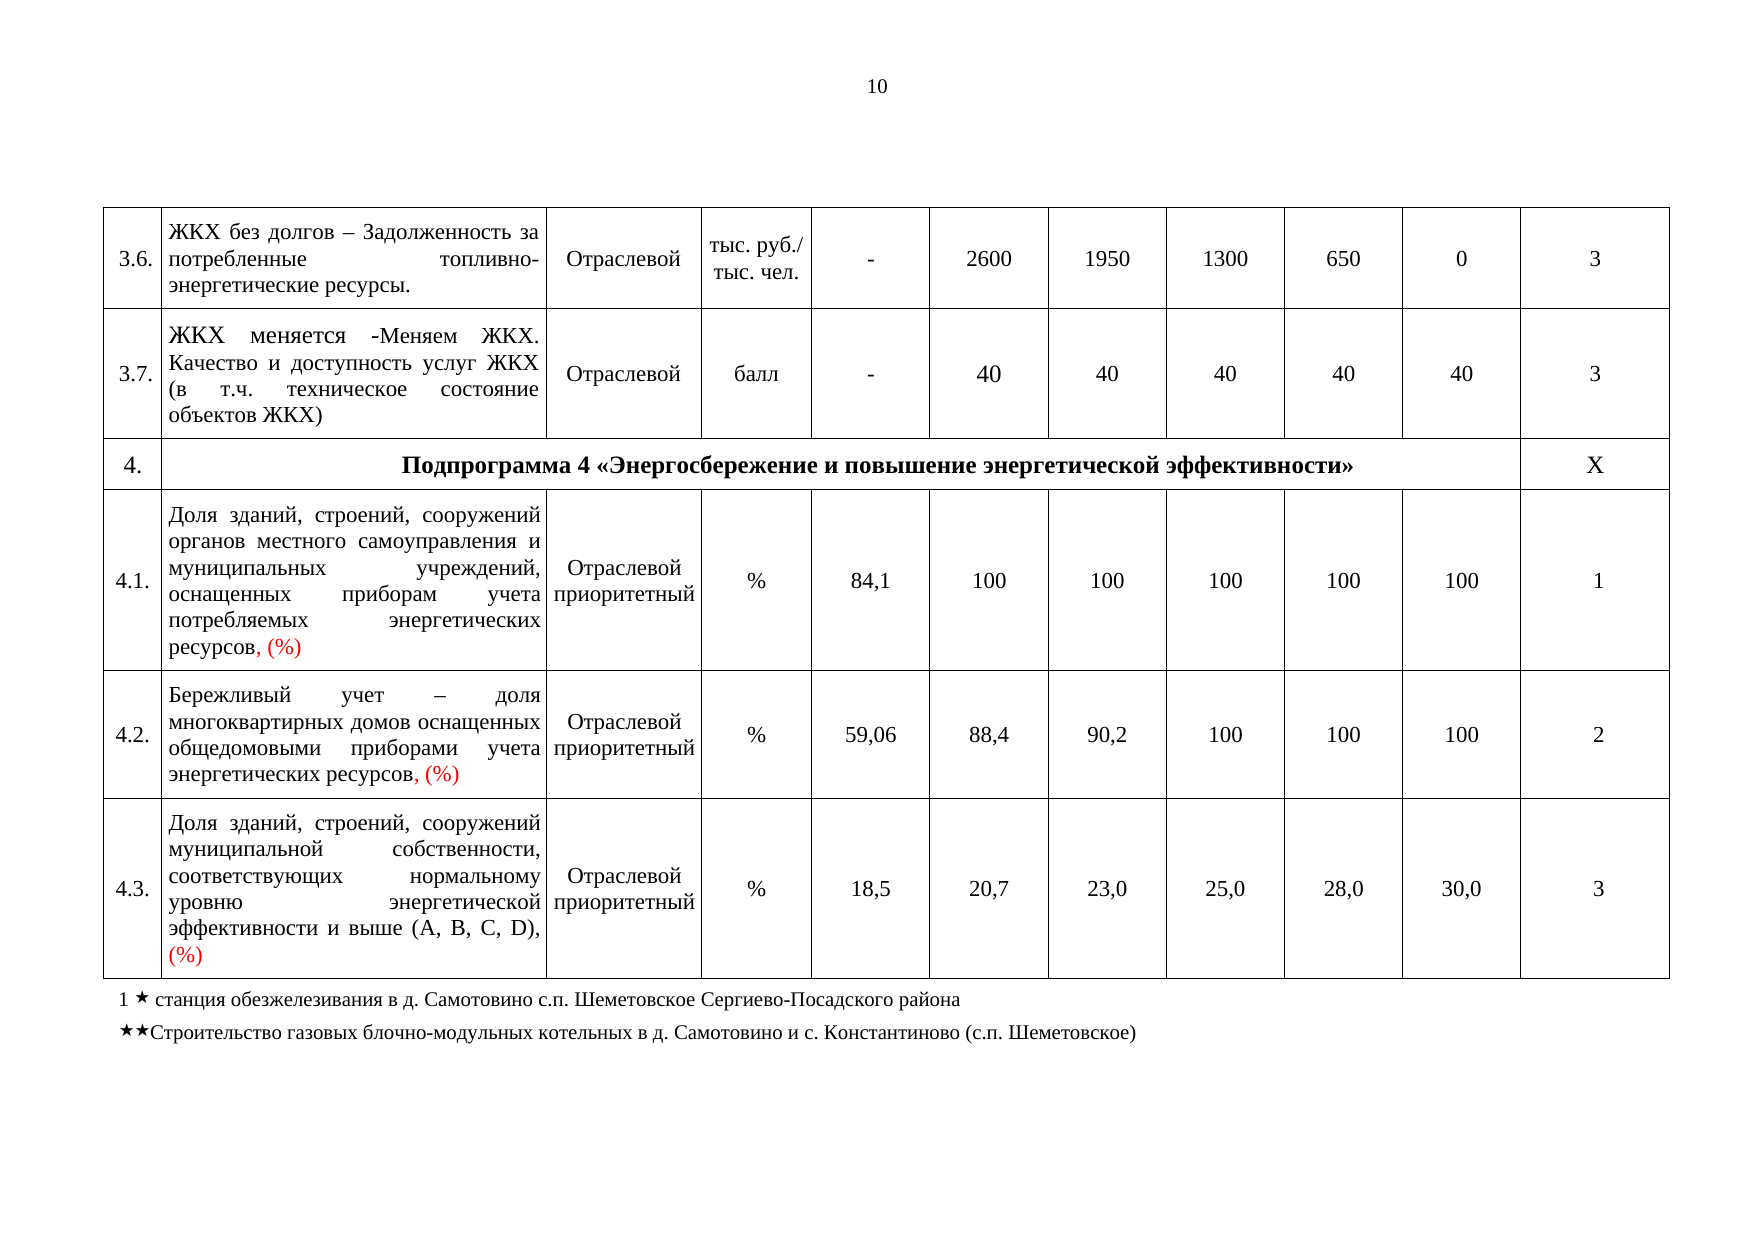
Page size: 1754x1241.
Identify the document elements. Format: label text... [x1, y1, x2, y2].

table_cell 30,0 [1403, 799, 1520, 978]
table_cell 25,0 [1167, 799, 1284, 978]
text ٭ 1 станция обезжелезивания в д. Самотовино с.п. Шеметовское Сергиево-Посадского района [118, 979, 1668, 1012]
table_cell 1950 [1049, 208, 1166, 308]
table_cell Отраслевой приоритетный [547, 490, 701, 670]
table_cell 3.6. [104, 208, 161, 308]
table_cell 100 [1167, 490, 1284, 670]
table_cell 40 [930, 309, 1048, 438]
table_cell - [812, 309, 929, 438]
table_cell 1 [1521, 490, 1669, 670]
table_cell 100 [1167, 671, 1284, 797]
table_cell Доля зданий, строений, сооружений муниципальной собственности, соответствующих нормальному уровню энергетической эффективности и выше (А, B, C, D), (%) [162, 799, 546, 978]
table_cell % [702, 671, 811, 797]
table_cell Подпрограмма 4 «Энергосбережение и повышение энергетической эффективности» [162, 439, 1520, 489]
table_cell 1300 [1167, 208, 1284, 308]
table_cell 100 [1049, 490, 1166, 670]
table_cell % [702, 799, 811, 978]
table_cell - [812, 208, 929, 308]
table_cell 0 [1403, 208, 1520, 308]
table_cell Х [1521, 439, 1669, 489]
table_cell 28,0 [1285, 799, 1402, 978]
table_cell 100 [1285, 671, 1402, 797]
table_cell 40 [1049, 309, 1166, 438]
table_cell 100 [930, 490, 1048, 670]
table_cell 40 [1167, 309, 1284, 438]
table_cell 100 [1403, 671, 1520, 797]
table_cell 4.2. [104, 671, 161, 797]
table_cell 88,4 [930, 671, 1048, 797]
table_cell ЖКХ меняется -Меняем ЖКХ. Качество и доступность услуг ЖКХ (в т.ч. техническое состояние объектов ЖКХ) [162, 309, 546, 438]
table_cell 100 [1285, 490, 1402, 670]
table_cell 3 [1521, 208, 1669, 308]
table_cell Отраслевой [547, 208, 701, 308]
table_cell 40 [1403, 309, 1520, 438]
table_cell 23,0 [1049, 799, 1166, 978]
table_cell Бережливый учет – доля многоквартирных домов оснащенных общедомовыми приборами учета энергетических ресурсов, (%) [162, 671, 546, 797]
table_cell Доля зданий, строений, сооружений органов местного самоуправления и муниципальных учреждений, оснащенных приборам учета потребляемых энергетических ресурсов, (%) [162, 490, 546, 670]
table_cell 4.1. [104, 490, 161, 670]
table_cell 84,1 [812, 490, 929, 670]
table_cell 650 [1285, 208, 1402, 308]
table_cell 18,5 [812, 799, 929, 978]
table_cell 90,2 [1049, 671, 1166, 797]
table_cell тыс. руб./ тыс. чел. [702, 208, 811, 308]
table_cell ЖКХ без долгов – Задолженность за потребленные топливно- энергетические ресурсы. [162, 208, 546, 308]
table_cell 3 [1521, 309, 1669, 438]
table_cell Отраслевой [547, 309, 701, 438]
table_cell 2600 [930, 208, 1048, 308]
table_cell 40 [1285, 309, 1402, 438]
table_cell 3 [1521, 799, 1669, 978]
table_cell 20,7 [930, 799, 1048, 978]
table_cell 2 [1521, 671, 1669, 797]
table_cell 3.7. [104, 309, 161, 438]
table_cell 59,06 [812, 671, 929, 797]
text ٭٭Строительство газовых блочно-модульных котельных в д. Самотовино и с. Константиново (с.п. Шеметовское) [118, 1012, 1636, 1046]
table_cell % [702, 490, 811, 670]
table_cell 100 [1403, 490, 1520, 670]
table_cell балл [702, 309, 811, 438]
table_cell 4.3. [104, 799, 161, 978]
table_cell Отраслевой приоритетный [547, 671, 701, 797]
table_cell Отраслевой приоритетный [547, 799, 701, 978]
table_cell 4. [104, 439, 161, 489]
